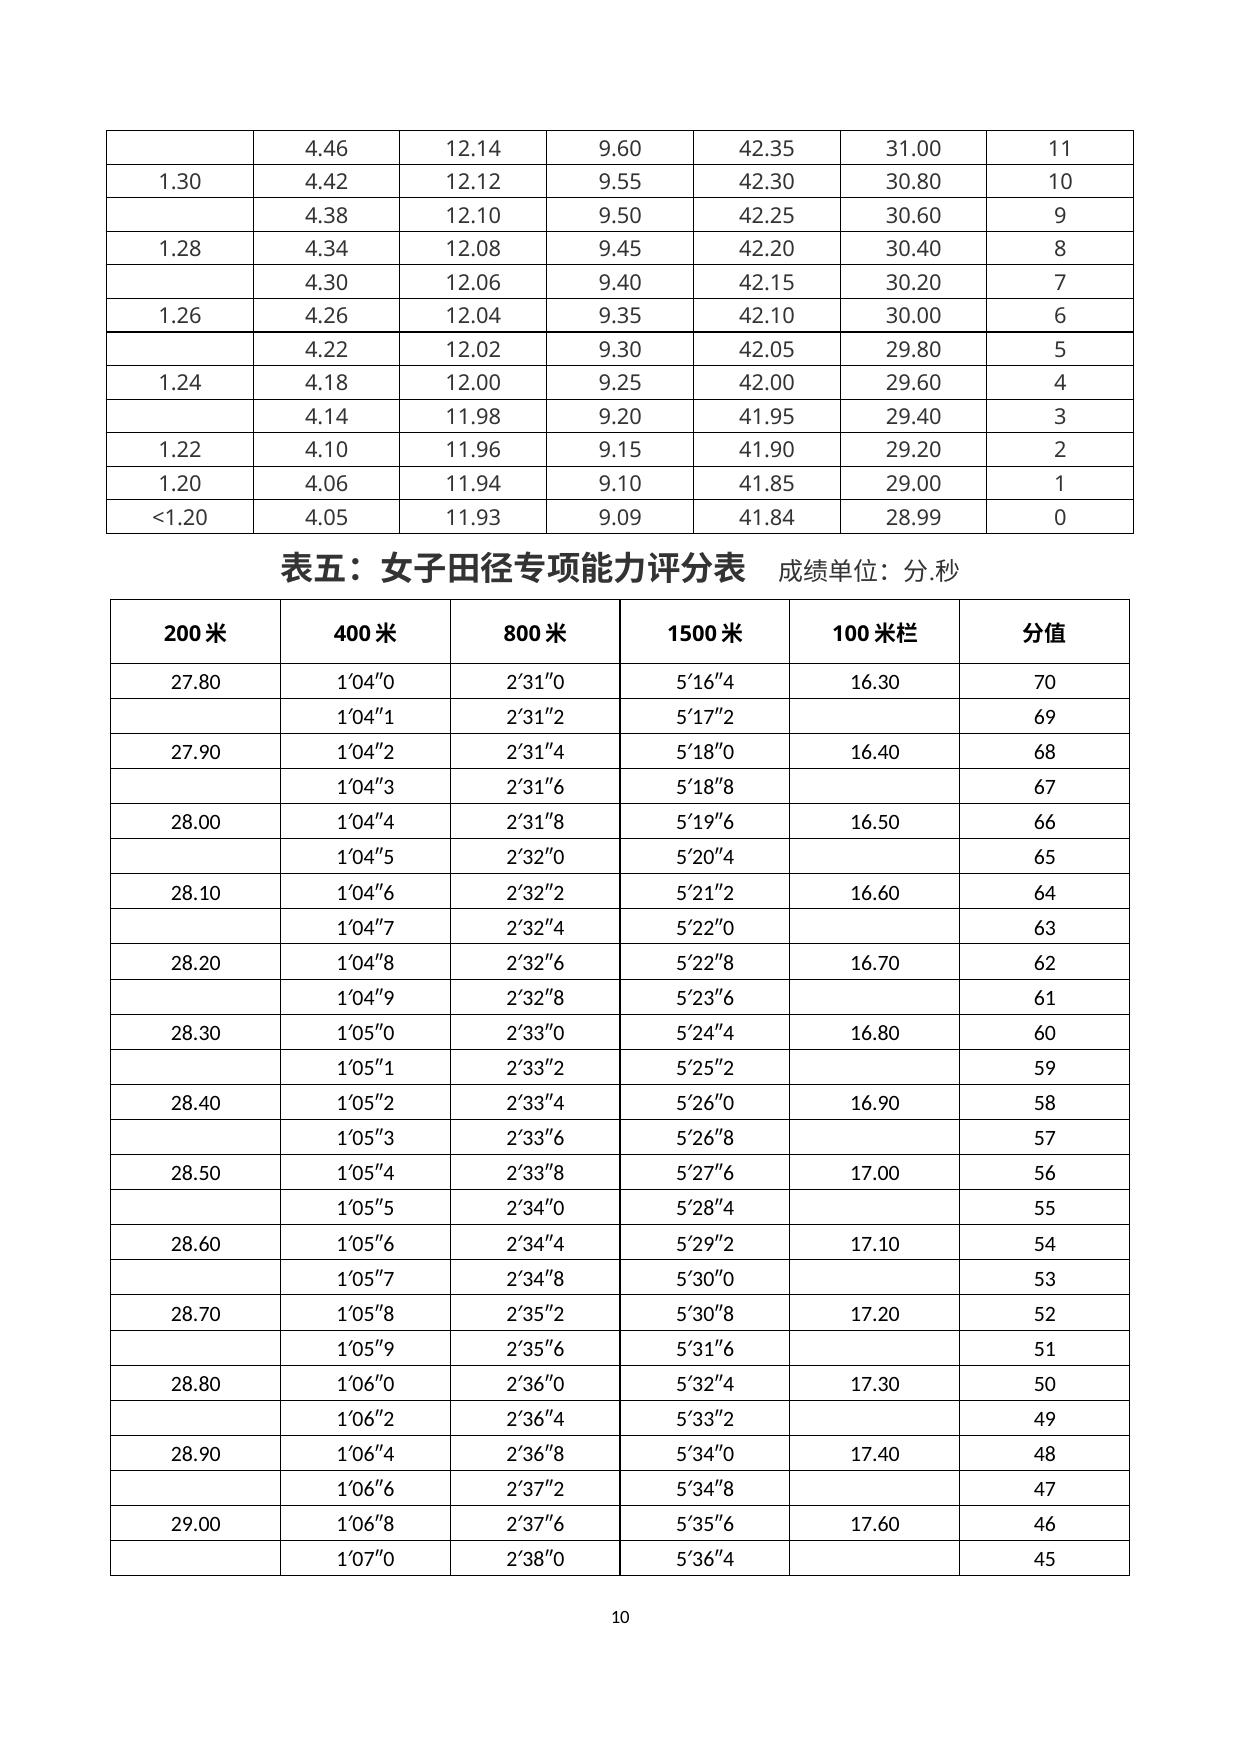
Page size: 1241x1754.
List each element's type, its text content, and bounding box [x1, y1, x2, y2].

table_cell 27.90 [111, 734, 280, 768]
table_cell 7 [987, 265, 1133, 298]
table_cell 5′28″4 [621, 1190, 789, 1224]
table_cell 1′06″4 [281, 1436, 450, 1470]
table_cell 28.80 [111, 1366, 280, 1400]
table_cell 12.14 [400, 131, 546, 164]
table_cell 48 [960, 1436, 1129, 1470]
table_cell 5′30″8 [621, 1295, 789, 1329]
table_cell 47 [960, 1471, 1129, 1505]
table_cell 1′05″7 [281, 1260, 450, 1294]
table_header 400米 [281, 600, 450, 662]
table_cell [790, 1541, 959, 1575]
table_cell 2′31″6 [451, 769, 619, 803]
table_cell 2′33″8 [451, 1155, 619, 1189]
table_cell 5′32″4 [621, 1366, 789, 1400]
table_cell 63 [960, 909, 1129, 943]
table_cell 52 [960, 1295, 1129, 1329]
table_cell 5′36″4 [621, 1541, 789, 1575]
table_cell 28.00 [111, 804, 280, 838]
table_cell 1′05″1 [281, 1050, 450, 1084]
table_cell 5′22″8 [621, 944, 789, 978]
table_cell [111, 909, 280, 943]
table_cell 4.46 [254, 131, 399, 164]
table_cell 4.14 [254, 400, 399, 432]
table_cell 1.24 [107, 366, 253, 398]
table_cell [111, 769, 280, 803]
table_header 800米 [451, 600, 619, 662]
table_cell 5′20″4 [621, 839, 789, 873]
table_cell [111, 1331, 280, 1364]
table_cell 2′37″2 [451, 1471, 619, 1505]
table_cell 12.06 [400, 265, 546, 298]
table_cell 1′04″2 [281, 734, 450, 768]
table_cell 2′32″8 [451, 980, 619, 1013]
table_cell 9.15 [547, 433, 693, 466]
table_cell 29.60 [841, 366, 986, 398]
table_cell 17.30 [790, 1366, 959, 1400]
table_cell [790, 1331, 959, 1364]
table_header 100米栏 [790, 600, 959, 662]
table_cell 1′06″6 [281, 1471, 450, 1505]
table_cell 64 [960, 874, 1129, 908]
table_cell 41.84 [694, 500, 840, 533]
table_cell [790, 909, 959, 943]
table_cell 28.40 [111, 1085, 280, 1119]
table_cell 4.06 [254, 467, 399, 499]
table_cell 16.90 [790, 1085, 959, 1119]
table_cell [107, 265, 253, 298]
table_cell 58 [960, 1085, 1129, 1119]
table_cell 5′31″6 [621, 1331, 789, 1364]
table_cell 60 [960, 1015, 1129, 1049]
table_cell [111, 1471, 280, 1505]
table_cell 2′35″6 [451, 1331, 619, 1364]
table_cell 8 [987, 232, 1133, 264]
table_cell [790, 1260, 959, 1294]
table_cell 1′05″0 [281, 1015, 450, 1049]
table_cell 5′19″6 [621, 804, 789, 838]
table_cell 29.40 [841, 400, 986, 432]
table_cell [790, 1120, 959, 1154]
table_cell [111, 699, 280, 733]
table_cell 1′06″0 [281, 1366, 450, 1400]
table_cell 51 [960, 1331, 1129, 1364]
table_cell 1′04″7 [281, 909, 450, 943]
table_cell 1′05″8 [281, 1295, 450, 1329]
table_cell 5′23″6 [621, 980, 789, 1013]
table_cell 4.38 [254, 198, 399, 231]
table_cell 54 [960, 1225, 1129, 1259]
table_cell 9.60 [547, 131, 693, 164]
table_cell 68 [960, 734, 1129, 768]
table_cell 0 [987, 500, 1133, 533]
table_cell 2′32″4 [451, 909, 619, 943]
table_cell 70 [960, 664, 1129, 698]
table_cell 42.05 [694, 333, 840, 365]
table_cell 1′05″4 [281, 1155, 450, 1189]
table_cell 29.00 [841, 467, 986, 499]
table_cell 4.10 [254, 433, 399, 466]
table_cell 5′18″8 [621, 769, 789, 803]
table_cell 12.08 [400, 232, 546, 264]
table_cell <1.20 [107, 500, 253, 533]
table_cell 5′17″2 [621, 699, 789, 733]
table_cell 1′06″8 [281, 1506, 450, 1540]
table_cell 3 [987, 400, 1133, 432]
table_cell 10 [987, 165, 1133, 197]
table_cell 2′35″2 [451, 1295, 619, 1329]
table_cell 29.20 [841, 433, 986, 466]
table_cell 42.10 [694, 299, 840, 331]
table_cell 1′04″3 [281, 769, 450, 803]
table_cell 1′04″0 [281, 664, 450, 698]
table_cell 65 [960, 839, 1129, 873]
table_cell 2′31″0 [451, 664, 619, 698]
table_cell 9.10 [547, 467, 693, 499]
table_cell 2′33″4 [451, 1085, 619, 1119]
table_cell 2′34″4 [451, 1225, 619, 1259]
table_cell 42.35 [694, 131, 840, 164]
table_cell 1.22 [107, 433, 253, 466]
table_cell 5′24″4 [621, 1015, 789, 1049]
table_cell 9.20 [547, 400, 693, 432]
table_cell 12.10 [400, 198, 546, 231]
table_cell 1′04″8 [281, 944, 450, 978]
table_cell 1.28 [107, 232, 253, 264]
table_cell 56 [960, 1155, 1129, 1189]
table_cell 17.40 [790, 1436, 959, 1470]
table_cell 6 [987, 299, 1133, 331]
table_header 1500米 [621, 600, 789, 662]
table_cell [107, 131, 253, 164]
table_cell 12.02 [400, 333, 546, 365]
table_cell 2′33″0 [451, 1015, 619, 1049]
table_cell 1′05″6 [281, 1225, 450, 1259]
table_cell 30.20 [841, 265, 986, 298]
table_cell 5′29″2 [621, 1225, 789, 1259]
table_cell 30.40 [841, 232, 986, 264]
table_cell 9.09 [547, 500, 693, 533]
table_cell 1′05″9 [281, 1331, 450, 1364]
table_cell [790, 1471, 959, 1505]
table_cell 42.00 [694, 366, 840, 398]
table_cell 16.30 [790, 664, 959, 698]
table_cell 59 [960, 1050, 1129, 1084]
table_cell 4.05 [254, 500, 399, 533]
table_cell 45 [960, 1541, 1129, 1575]
table_cell 5′27″6 [621, 1155, 789, 1189]
table_cell 29.80 [841, 333, 986, 365]
table_cell 16.70 [790, 944, 959, 978]
table_cell 2′31″8 [451, 804, 619, 838]
table_cell 2′37″6 [451, 1506, 619, 1540]
table_cell 1.30 [107, 165, 253, 197]
table_cell [111, 1401, 280, 1435]
table_cell 11 [987, 131, 1133, 164]
table_cell 2′32″0 [451, 839, 619, 873]
table_cell 16.50 [790, 804, 959, 838]
table_cell [111, 1541, 280, 1575]
table_cell [790, 1401, 959, 1435]
table_cell 4.42 [254, 165, 399, 197]
table_cell 17.60 [790, 1506, 959, 1540]
table_cell 57 [960, 1120, 1129, 1154]
table_cell 50 [960, 1366, 1129, 1400]
table_cell 28.10 [111, 874, 280, 908]
table_cell 2′34″8 [451, 1260, 619, 1294]
table_cell 42.30 [694, 165, 840, 197]
table_cell 11.94 [400, 467, 546, 499]
table_cell 30.80 [841, 165, 986, 197]
table_cell 28.50 [111, 1155, 280, 1189]
table_cell 28.70 [111, 1295, 280, 1329]
table_cell 61 [960, 980, 1129, 1013]
table_cell 9.50 [547, 198, 693, 231]
table_cell 2′32″6 [451, 944, 619, 978]
table_cell 12.00 [400, 366, 546, 398]
table_cell 4.30 [254, 265, 399, 298]
table_cell 9.45 [547, 232, 693, 264]
table_cell [107, 198, 253, 231]
table_cell 41.90 [694, 433, 840, 466]
table_cell 46 [960, 1506, 1129, 1540]
table_cell 4.26 [254, 299, 399, 331]
table_cell 9.55 [547, 165, 693, 197]
table_cell [111, 839, 280, 873]
table_cell 1.26 [107, 299, 253, 331]
table_cell [111, 1050, 280, 1084]
table_header 200米 [111, 600, 280, 662]
table_cell 11.93 [400, 500, 546, 533]
table_cell 1 [987, 467, 1133, 499]
table_header 分值 [960, 600, 1129, 662]
table_cell 5′16″4 [621, 664, 789, 698]
table_cell 2′36″4 [451, 1401, 619, 1435]
table_cell 30.60 [841, 198, 986, 231]
table_cell [790, 980, 959, 1013]
table_cell 1′04″1 [281, 699, 450, 733]
table_cell [790, 699, 959, 733]
table_cell [790, 1050, 959, 1084]
table_cell 1.20 [107, 467, 253, 499]
table_cell 16.60 [790, 874, 959, 908]
table_cell 4.22 [254, 333, 399, 365]
table_cell [107, 333, 253, 365]
table_cell 2′38″0 [451, 1541, 619, 1575]
table_cell 28.90 [111, 1436, 280, 1470]
table_cell 27.80 [111, 664, 280, 698]
table_cell 1′04″4 [281, 804, 450, 838]
table_cell 4.18 [254, 366, 399, 398]
table_cell 49 [960, 1401, 1129, 1435]
table_cell 28.99 [841, 500, 986, 533]
table_cell 42.20 [694, 232, 840, 264]
table_cell 2′36″8 [451, 1436, 619, 1470]
table_cell 5′18″0 [621, 734, 789, 768]
table_cell [790, 769, 959, 803]
table_cell 17.20 [790, 1295, 959, 1329]
table_cell 5′21″2 [621, 874, 789, 908]
table_cell 67 [960, 769, 1129, 803]
table_cell 5′34″8 [621, 1471, 789, 1505]
table_cell [111, 1120, 280, 1154]
table_cell 5′22″0 [621, 909, 789, 943]
table_cell 1′05″2 [281, 1085, 450, 1119]
table_cell 16.40 [790, 734, 959, 768]
table_cell 2′34″0 [451, 1190, 619, 1224]
table_cell 2′33″6 [451, 1120, 619, 1154]
table_cell 4.34 [254, 232, 399, 264]
table_cell 5′35″6 [621, 1506, 789, 1540]
table_cell 1′06″2 [281, 1401, 450, 1435]
table_cell 17.00 [790, 1155, 959, 1189]
table_cell 9.35 [547, 299, 693, 331]
table_cell 1′04″9 [281, 980, 450, 1013]
table_cell 28.60 [111, 1225, 280, 1259]
table_cell 9.25 [547, 366, 693, 398]
table_cell [107, 400, 253, 432]
table_cell 42.15 [694, 265, 840, 298]
table_cell 30.00 [841, 299, 986, 331]
table_cell 1′04″5 [281, 839, 450, 873]
table_cell 5 [987, 333, 1133, 365]
table_cell [790, 1190, 959, 1224]
table_cell 55 [960, 1190, 1129, 1224]
table_cell 17.10 [790, 1225, 959, 1259]
table_cell 9.40 [547, 265, 693, 298]
table_cell 11.98 [400, 400, 546, 432]
table_cell 2 [987, 433, 1133, 466]
table_cell 5′26″8 [621, 1120, 789, 1154]
text 表五：女子田径专项能力评分表 成绩单位：分.秒 [118, 534, 1122, 599]
table_cell 16.80 [790, 1015, 959, 1049]
table_cell 42.25 [694, 198, 840, 231]
table_cell 31.00 [841, 131, 986, 164]
table_cell 53 [960, 1260, 1129, 1294]
table_cell 29.00 [111, 1506, 280, 1540]
table_cell 5′30″0 [621, 1260, 789, 1294]
table_cell 2′33″2 [451, 1050, 619, 1084]
table_cell [111, 980, 280, 1013]
table_cell 1′05″3 [281, 1120, 450, 1154]
table_cell 62 [960, 944, 1129, 978]
table_cell 4 [987, 366, 1133, 398]
table_cell 28.20 [111, 944, 280, 978]
table_cell 12.12 [400, 165, 546, 197]
table_cell 2′31″4 [451, 734, 619, 768]
table_cell 5′25″2 [621, 1050, 789, 1084]
table_cell 5′26″0 [621, 1085, 789, 1119]
table_cell 66 [960, 804, 1129, 838]
table_cell 12.04 [400, 299, 546, 331]
table_cell 2′36″0 [451, 1366, 619, 1400]
table_cell 2′32″2 [451, 874, 619, 908]
table_cell 41.85 [694, 467, 840, 499]
table_cell 41.95 [694, 400, 840, 432]
table_cell 1′07″0 [281, 1541, 450, 1575]
table_cell 1′05″5 [281, 1190, 450, 1224]
table_cell 2′31″2 [451, 699, 619, 733]
table_cell [111, 1190, 280, 1224]
table_cell 5′33″2 [621, 1401, 789, 1435]
table_cell 9.30 [547, 333, 693, 365]
table_cell 9 [987, 198, 1133, 231]
table_cell 69 [960, 699, 1129, 733]
table_cell [111, 1260, 280, 1294]
table_cell 1′04″6 [281, 874, 450, 908]
table_cell 5′34″0 [621, 1436, 789, 1470]
table_cell [790, 839, 959, 873]
table_cell 28.30 [111, 1015, 280, 1049]
table_cell 11.96 [400, 433, 546, 466]
